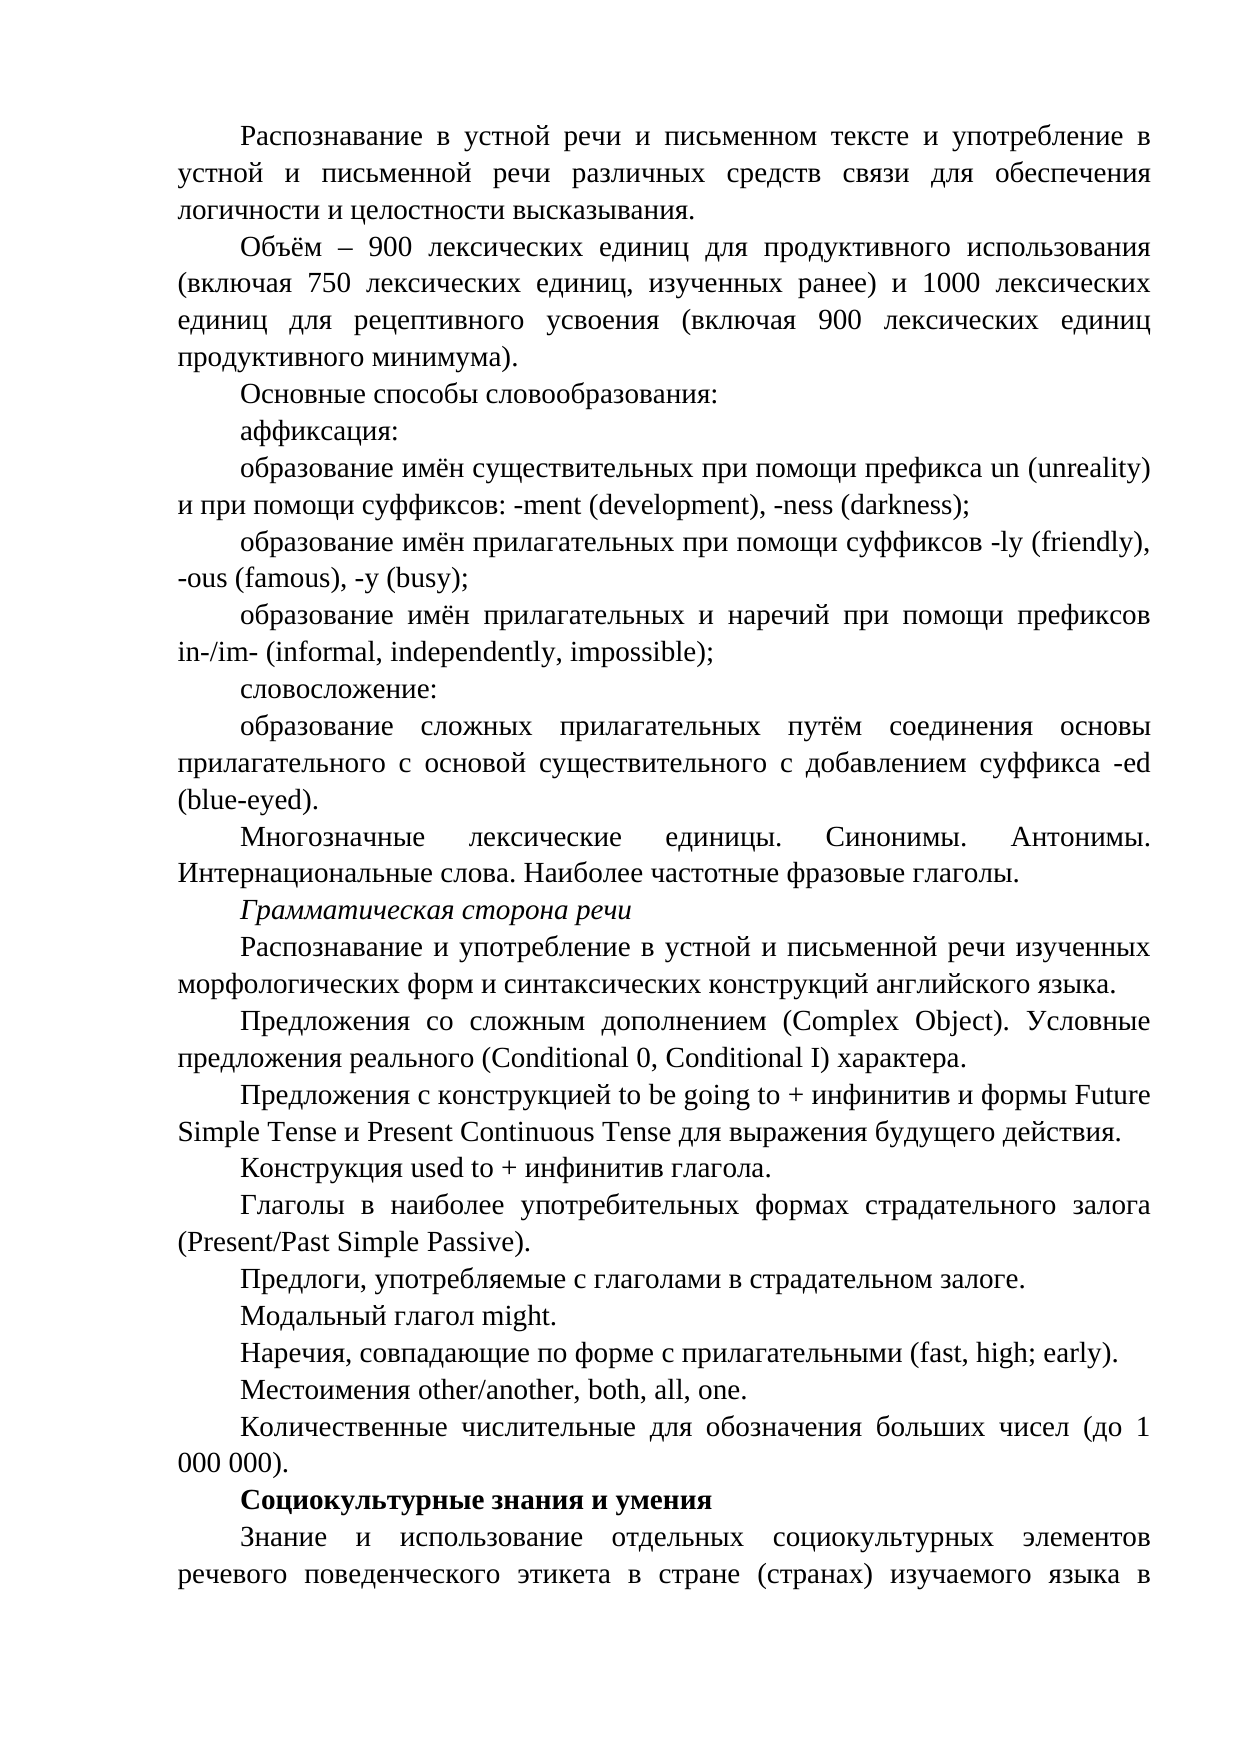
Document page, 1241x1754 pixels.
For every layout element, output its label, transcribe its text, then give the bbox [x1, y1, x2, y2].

text образование сложных прилагательных путём соединения основы прилагательного с основой существительного с добавлением суффикса -ed (blue-eyed). [177, 708, 1152, 815]
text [177, 1519, 1152, 1590]
text аффиксация: [177, 413, 1152, 447]
text образование имён прилагательных при помощи суффиксов -ly (friendly), -ous (famous), -y (busy); [177, 524, 1152, 594]
text Конструкция used to + инфинитив глагола. [177, 1151, 1152, 1184]
text Предложения с конструкцией to be going to + инфинитив и формы Future Simple Tense и Present Continuous Tense для выражения будущего действия. [177, 1077, 1152, 1147]
text Модальный глагол might. [177, 1298, 1152, 1332]
text образование имён прилагательных и наречий при помощи префиксов in-/im- (informal, independently, impossible); [177, 597, 1152, 668]
text Социокультурные знания и умения [177, 1482, 1152, 1516]
text Количественные числительные для обозначения больших чисел (до 1 000 000). [177, 1409, 1152, 1479]
text словосложение: [177, 671, 1152, 705]
text Распознавание и употребление в устной и письменной речи изученных морфологических форм и синтаксических конструкций английского языка. [177, 929, 1152, 1000]
text Глаголы в наиболее употребительных формах страдательного залога (Present/Past Simple Passive). [177, 1187, 1152, 1258]
text Объём – 900 лексических единиц для продуктивного использования (включая 750 лексических единиц, изученных ранее) и 1000 лексических единиц для рецептивного усвоения (включая 900 лексических единиц продуктивного минимума). [177, 229, 1152, 373]
text Многозначные лексические единицы. Синонимы. Антонимы. Интернациональные слова. Наиболее частотные фразовые глаголы. [177, 819, 1152, 889]
text Грамматическая сторона речи [177, 892, 1152, 926]
text Местоимения other/another, both, all, one. [177, 1372, 1152, 1405]
text образование имён существительных при помощи префикса un (unreality) и при помощи суффиксов: -ment (development), -ness (darkness); [177, 450, 1152, 520]
text Предложения со сложным дополнением (Complex Object). Условные предложения реального (Conditional 0, Conditional I) характера. [177, 1003, 1152, 1073]
text Наречия, совпадающие по форме с прилагательными (fast, high; early). [177, 1335, 1152, 1368]
text Распознавание в устной речи и письменном тексте и употребление в устной и письменной речи различных средств связи для обеспечения логичности и целостности высказывания. [177, 118, 1152, 225]
text Предлоги, употребляемые с глаголами в страдательном залоге. [177, 1261, 1152, 1295]
text Основные способы словообразования: [177, 376, 1152, 410]
